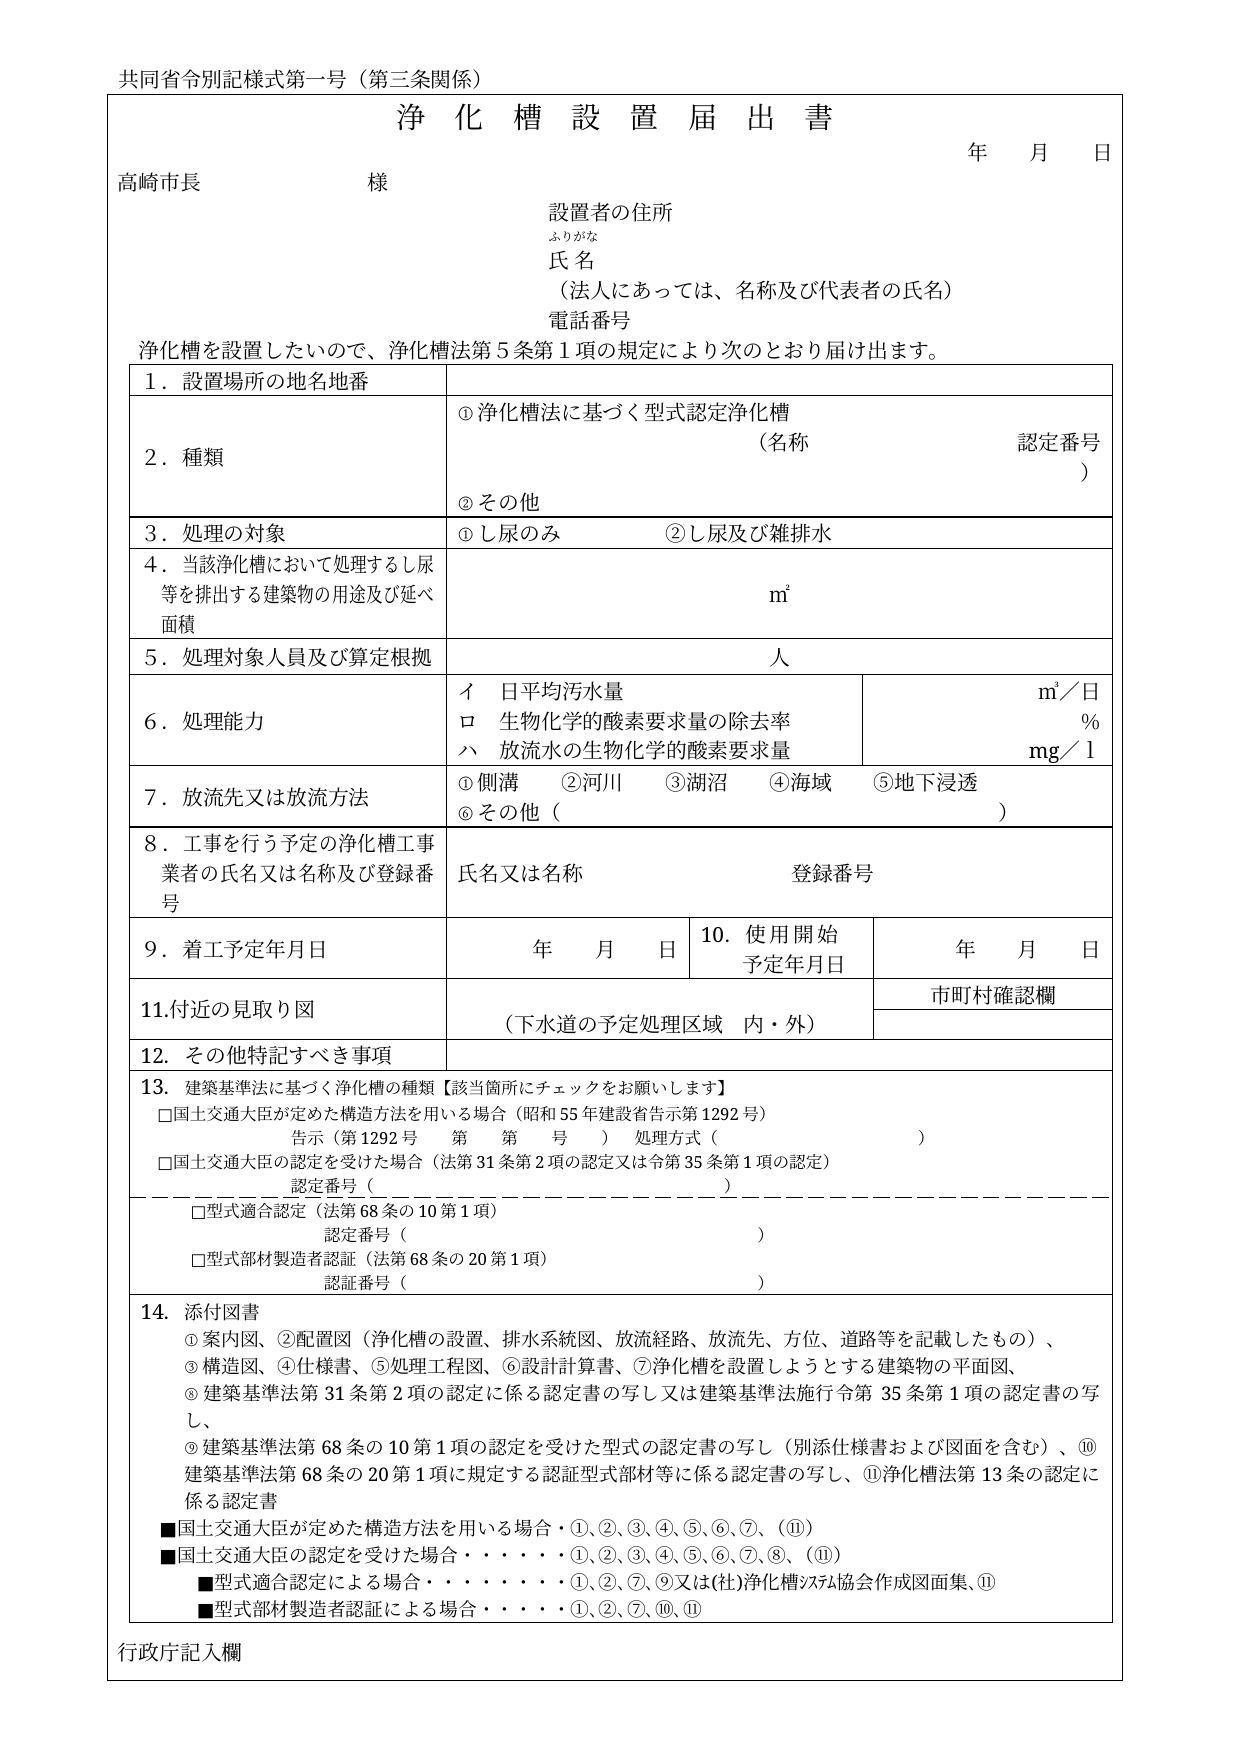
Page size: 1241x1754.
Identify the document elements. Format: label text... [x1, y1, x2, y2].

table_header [108, 95, 1122, 1680]
text 共同省令別記様式第一号（第三条関係） [118, 63, 1122, 93]
